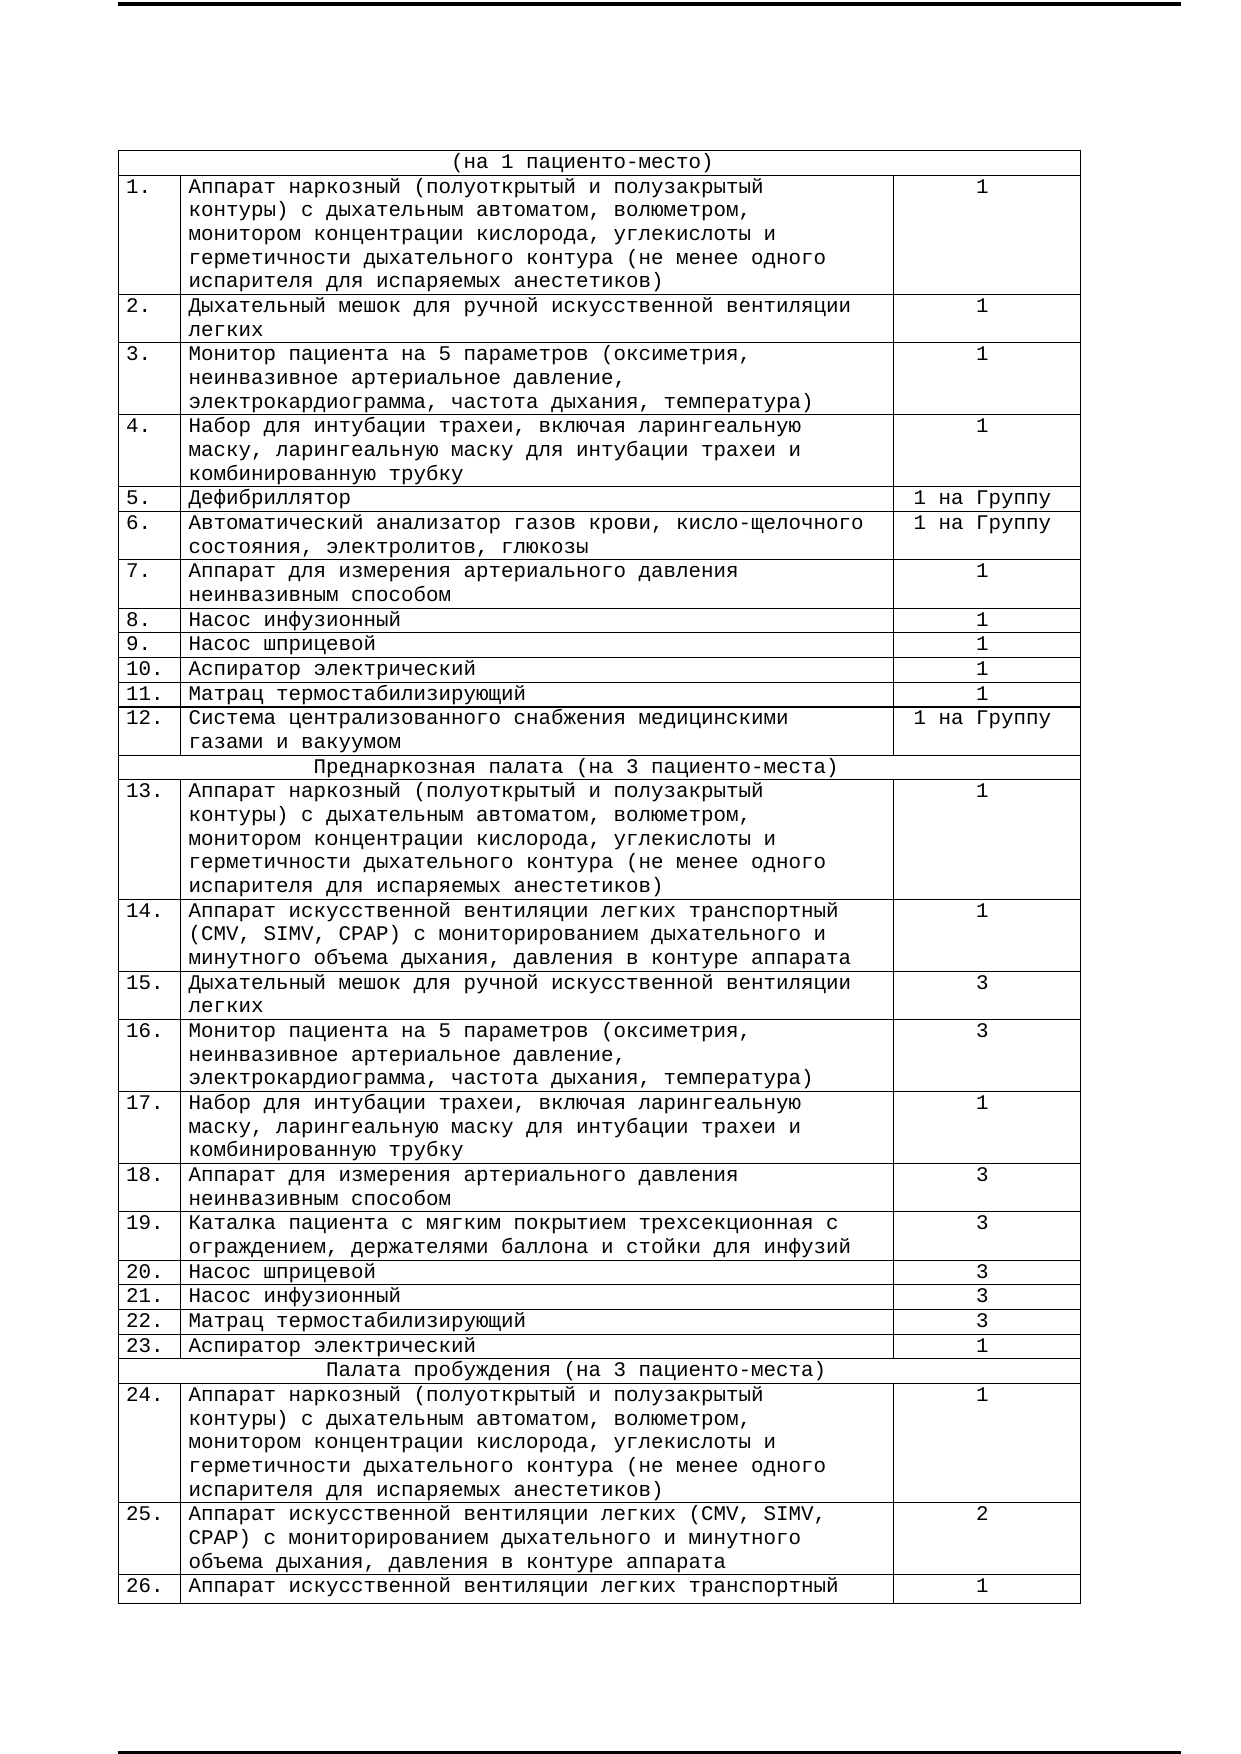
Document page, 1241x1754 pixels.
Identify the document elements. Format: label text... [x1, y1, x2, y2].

table_cell 4. [119, 415, 180, 486]
table_cell 2 [894, 1503, 1080, 1574]
table_cell 20. [119, 1261, 180, 1284]
table_cell Насос шприцевой [181, 633, 893, 657]
table_cell Преднаркозная палата (на 3 пациенто-места) [119, 756, 1080, 779]
table_cell Аспиратор электрический [181, 1335, 893, 1358]
table_cell 8. [119, 609, 180, 632]
table_cell 13. [119, 780, 180, 899]
table_cell 1. [119, 176, 180, 294]
table_cell Насос инфузионный [181, 609, 893, 632]
table_cell Монитор пациента на 5 параметров (оксиметрия, неинвазивное артериальное давление, электрокардиограмма, частота дыхания, температура) [181, 343, 893, 414]
table_cell Аппарат искусственной вентиляции легких (CMV, SIMV, CPAP) с мониторированием дыхательного и минутного объема дыхания, давления в контуре аппарата [181, 1503, 893, 1574]
table_cell Аппарат наркозный (полуоткрытый и полузакрытый контуры) с дыхательным автоматом, волюметром, монитором концентрации кислорода, углекислоты и герметичности дыхательного контура (не менее одного испарителя для испаряемых анестетиков) [181, 780, 893, 899]
table_cell 3 [894, 1212, 1080, 1259]
table_cell 3 [894, 1164, 1080, 1211]
table_cell 1 [894, 295, 1080, 342]
table_cell Аспиратор электрический [181, 658, 893, 682]
table_cell 17. [119, 1092, 180, 1163]
table_cell Набор для интубации трахеи, включая ларингеальную маску, ларингеальную маску для интубации трахеи и комбинированную трубку [181, 1092, 893, 1163]
table_cell 1 [894, 609, 1080, 632]
table_cell Аппарат для измерения артериального давления неинвазивным способом [181, 560, 893, 608]
table_cell Автоматический анализатор газов крови, кисло-щелочного состояния, электролитов, глюкозы [181, 512, 893, 559]
table_cell 1 [894, 1384, 1080, 1502]
table_cell Набор для интубации трахеи, включая ларингеальную маску, ларингеальную маску для интубации трахеи и комбинированную трубку [181, 415, 893, 486]
table_cell Дыхательный мешок для ручной искусственной вентиляции легких [181, 295, 893, 342]
table_cell 26. [119, 1575, 180, 1603]
table_cell 14. [119, 900, 180, 971]
table_cell 18. [119, 1164, 180, 1211]
table_cell Матрац термостабилизирующий [181, 683, 893, 706]
table_cell Дыхательный мешок для ручной искусственной вентиляции легких [181, 972, 893, 1019]
table_cell 1 [894, 343, 1080, 414]
table_cell Палата пробуждения (на 3 пациенто-места) [119, 1359, 1080, 1383]
table_cell 1 на Группу [894, 512, 1080, 559]
table_cell 6. [119, 512, 180, 559]
table_cell 1 [894, 1575, 1080, 1603]
table_cell 12. [119, 708, 180, 755]
table_cell 24. [119, 1384, 180, 1502]
table_cell 10. [119, 658, 180, 682]
table_cell Монитор пациента на 5 параметров (оксиметрия, неинвазивное артериальное давление, электрокардиограмма, частота дыхания, температура) [181, 1020, 893, 1091]
table_cell Каталка пациента с мягким покрытием трехсекционная с ограждением, держателями баллона и стойки для инфузий [181, 1212, 893, 1259]
table_cell 25. [119, 1503, 180, 1574]
table_cell 3 [894, 972, 1080, 1019]
table_cell 1 [894, 900, 1080, 971]
table_cell Матрац термостабилизирующий [181, 1310, 893, 1334]
table_cell Аппарат наркозный (полуоткрытый и полузакрытый контуры) с дыхательным автоматом, волюметром, монитором концентрации кислорода, углекислоты и герметичности дыхательного контура (не менее одного испарителя для испаряемых анестетиков) [181, 1384, 893, 1502]
table_cell 3 [894, 1310, 1080, 1334]
table_cell 1 на Группу [894, 487, 1080, 511]
table_cell 1 на Группу [894, 708, 1080, 755]
table_cell 1 [894, 780, 1080, 899]
table_cell 1 [894, 683, 1080, 706]
table_cell Насос инфузионный [181, 1285, 893, 1309]
table_cell 1 [894, 633, 1080, 657]
table_cell 3 [894, 1285, 1080, 1309]
table_cell 19. [119, 1212, 180, 1259]
table_cell 11. [119, 683, 180, 706]
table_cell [181, 1575, 893, 1603]
table_cell Аппарат для измерения артериального давления неинвазивным способом [181, 1164, 893, 1211]
table_cell 23. [119, 1335, 180, 1358]
table_cell 1 [894, 560, 1080, 608]
table_cell 16. [119, 1020, 180, 1091]
table_cell Дефибриллятор [181, 487, 893, 511]
table_cell 1 [894, 1092, 1080, 1163]
table_cell 3 [894, 1261, 1080, 1284]
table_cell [119, 151, 1080, 175]
table_cell 22. [119, 1310, 180, 1334]
table_cell 1 [894, 658, 1080, 682]
table_cell 1 [894, 176, 1080, 294]
table_cell 21. [119, 1285, 180, 1309]
table_cell 2. [119, 295, 180, 342]
table_cell Насос шприцевой [181, 1261, 893, 1284]
table_cell 15. [119, 972, 180, 1019]
table_cell Система централизованного снабжения медицинскими газами и вакуумом [181, 708, 893, 755]
table_cell Аппарат наркозный (полуоткрытый и полузакрытый контуры) с дыхательным автоматом, волюметром, монитором концентрации кислорода, углекислоты и герметичности дыхательного контура (не менее одного испарителя для испаряемых анестетиков) [181, 176, 893, 294]
table_cell 9. [119, 633, 180, 657]
table_cell 1 [894, 415, 1080, 486]
table_cell 5. [119, 487, 180, 511]
table_cell 1 [894, 1335, 1080, 1358]
table_cell 3 [894, 1020, 1080, 1091]
table_cell 3. [119, 343, 180, 414]
table_cell 7. [119, 560, 180, 608]
